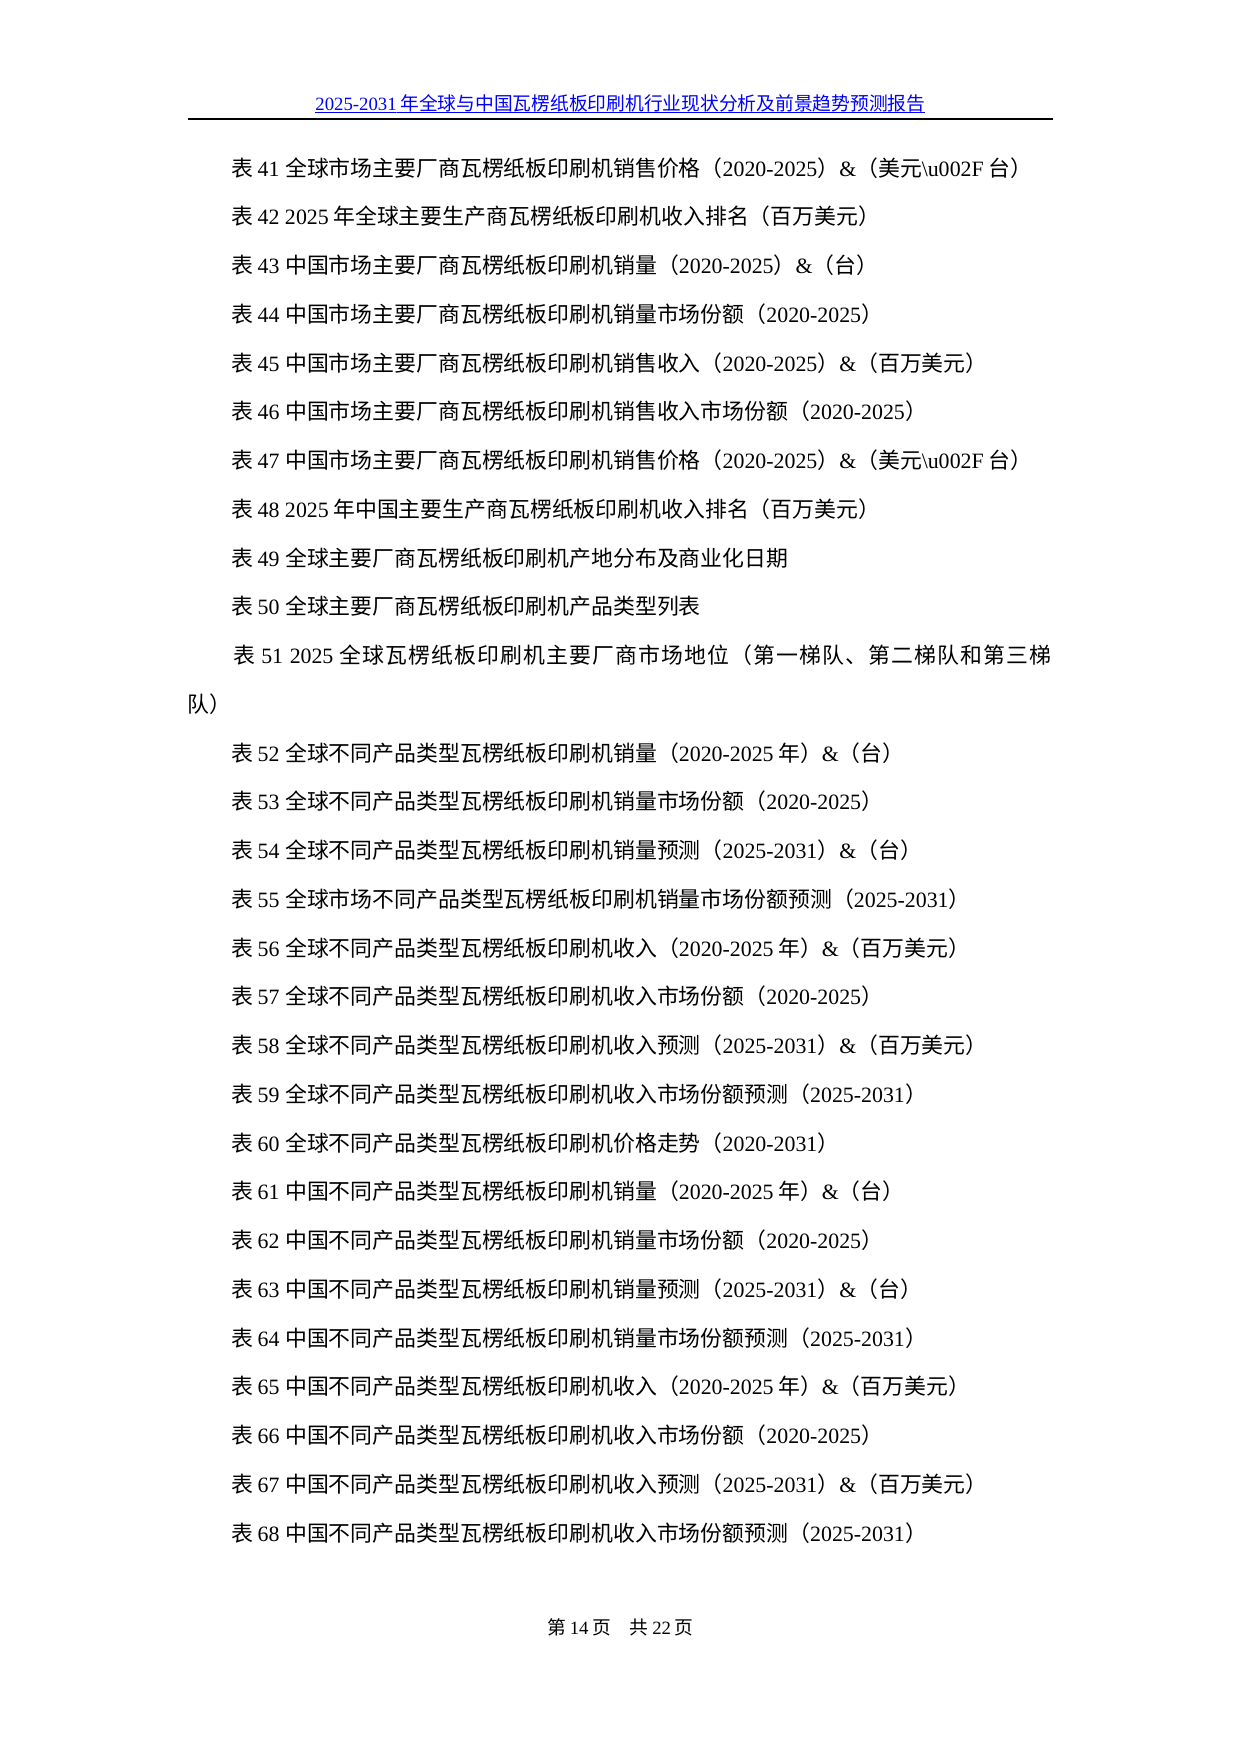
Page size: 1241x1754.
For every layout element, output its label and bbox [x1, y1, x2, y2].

text [187, 150, 1053, 1548]
